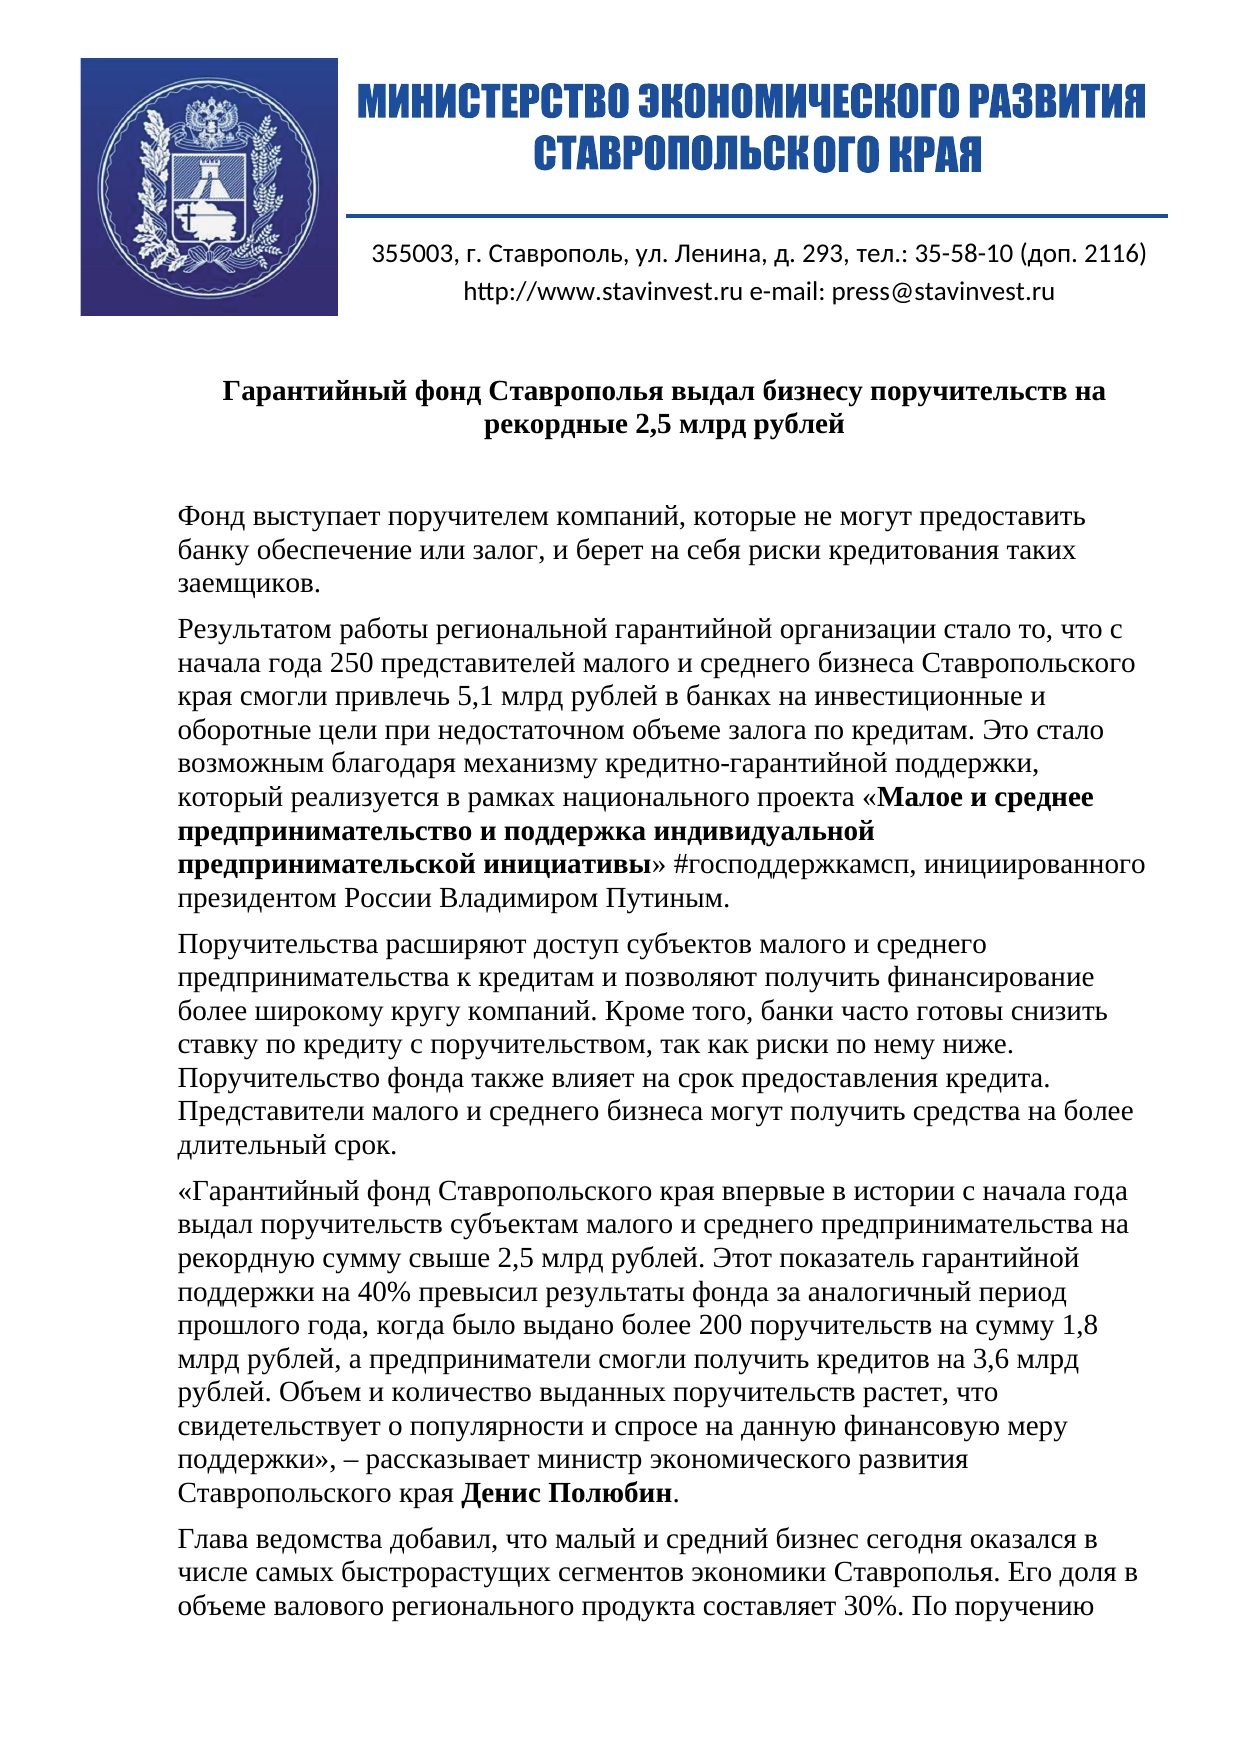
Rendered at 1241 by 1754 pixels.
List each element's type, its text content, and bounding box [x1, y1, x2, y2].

text Поручительства расширяют доступ субъектов малого и среднего предпринимательства к кредитам и позволяют получить финансирование более широкому кругу компаний. Кроме того, банки часто готовы снизить ставку по кредиту с поручительством, так как риски по нему ниже. Поручительство фонда также влияет на срок предоставления кредита. Представители малого и среднего бизнеса могут получить средства на более длительный срок. [177, 926, 1152, 1161]
text Фонд выступает поручителем компаний, которые не могут предоставить банку обеспечение или залог, и берет на себя риски кредитования таких заемщиков. [177, 498, 1152, 599]
text Результатом работы региональной гарантийной организации стало то, что с начала года 250 представителей малого и среднего бизнеса Ставропольского края смогли привлечь 5,1 млрд рублей в банках на инвестиционные и оборотные цели при недостаточном объеме залога по кредитам. Это стало возможным благодаря механизму кредитно-гарантийной поддержки, который реализуется в рамках национального проекта «Малое и среднее предпринимательство и поддержка индивидуальной предпринимательской инициативы» #господдержкамсп, инициированного президентом России Владимиром Путиным. [177, 611, 1152, 913]
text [177, 1521, 1152, 1622]
text «Гарантийный фонд Ставропольского края впервые в истории с начала года выдал поручительств субъектам малого и среднего предпринимательства на рекордную сумму свыше 2,5 млрд рублей. Этот показатель гарантийной поддержки на 40% превысил результаты фонда за аналогичный период прошлого года, когда было выдано более 200 поручительств на сумму 1,8 млрд рублей, а предприниматели смогли получить кредитов на 3,6 млрд рублей. Объем и количество выданных поручительств растет, что свидетельствует о популярности и спросе на данную финансовую меру поддержки», – рассказывает министр экономического развития Ставропольского края Денис Полюбин. [177, 1173, 1152, 1508]
text Гарантийный фонд Ставрополья выдал бизнесу поручительств на рекордные 2,5 млрд рублей [177, 373, 1152, 440]
